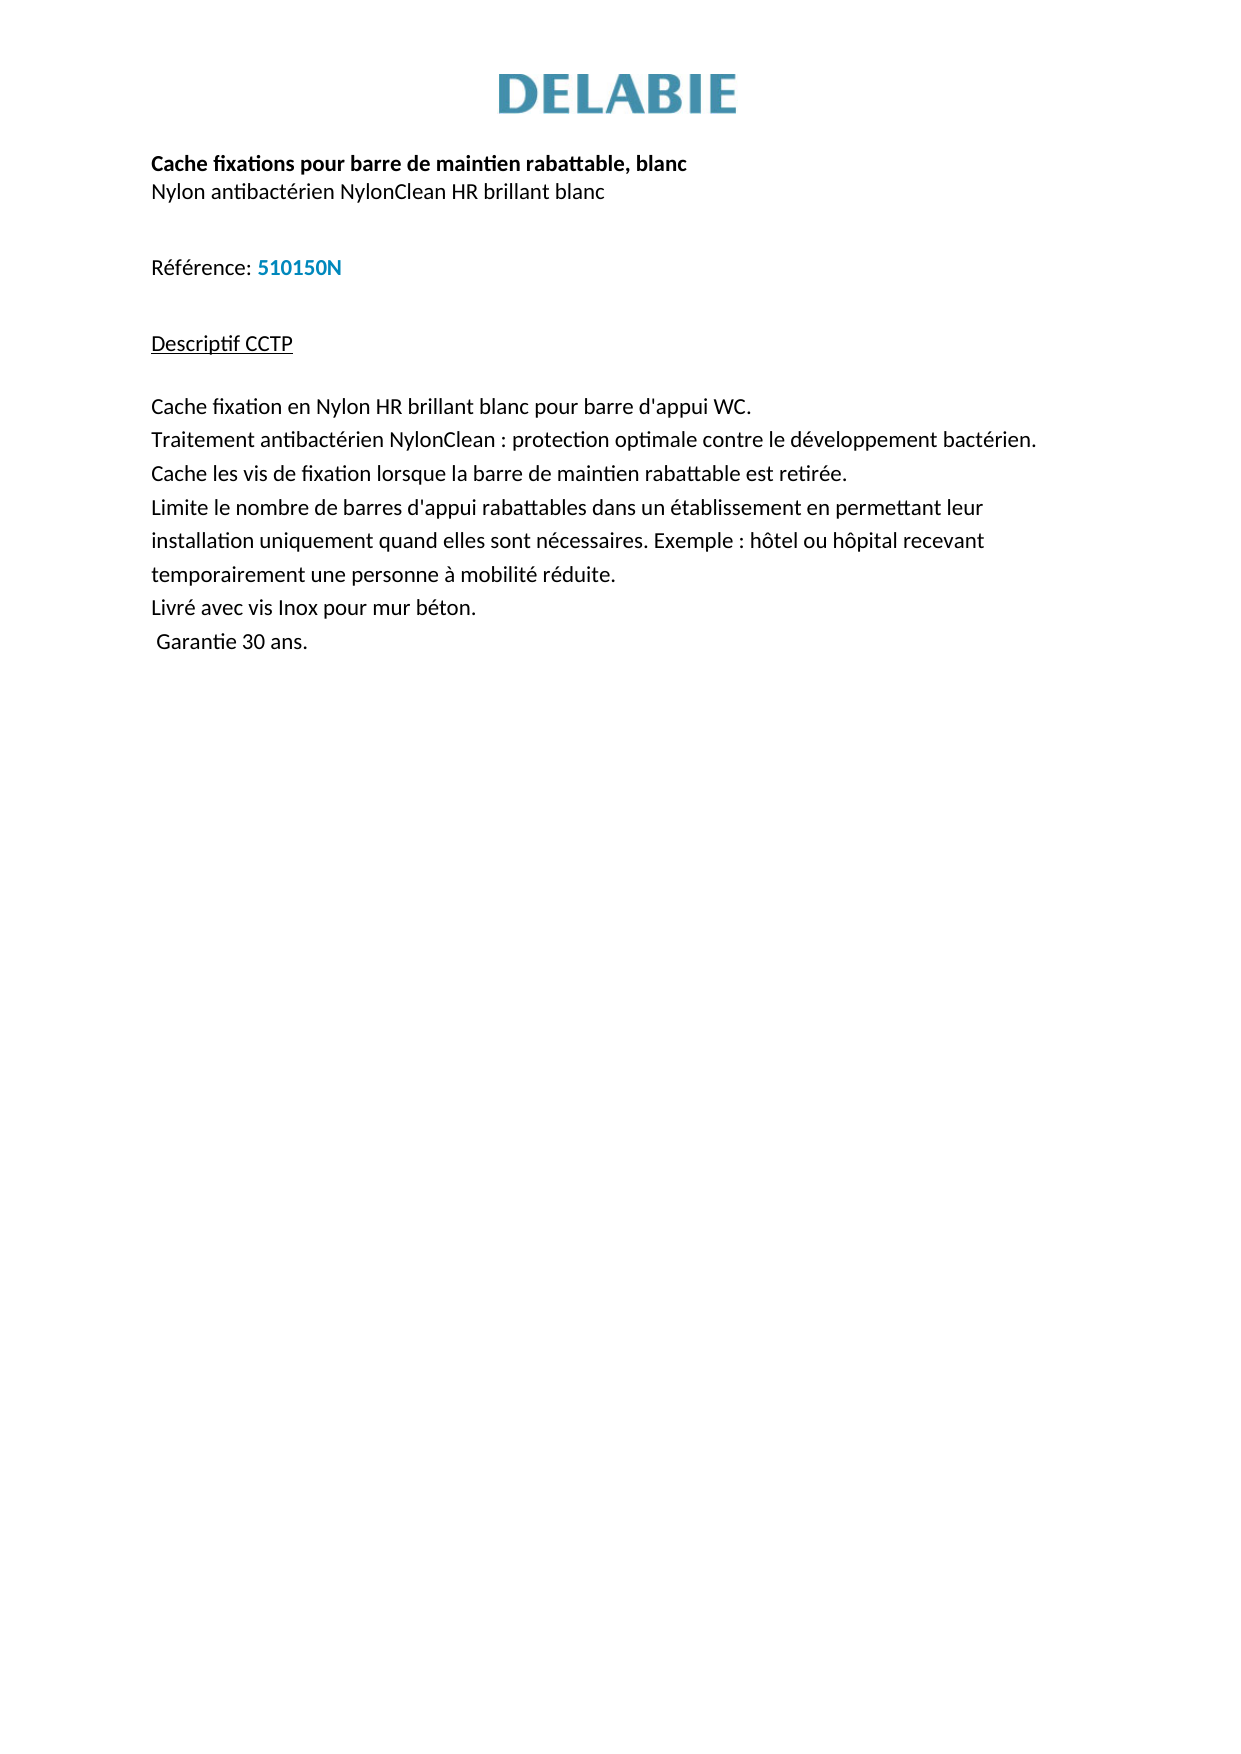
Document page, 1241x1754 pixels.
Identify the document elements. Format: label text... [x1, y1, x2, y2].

text Cache les vis de fixation lorsque la barre de maintien rabattable est retirée. [151, 459, 1084, 487]
text Descriptif CCTP [151, 329, 1084, 357]
picture [497, 74, 738, 114]
text Garantie 30 ans. [151, 627, 1084, 655]
text Livré avec vis Inox pour mur béton. [151, 593, 1084, 621]
text Limite le nombre de barres d'appui rabattables dans un établissement en permettant leur installation uniquement quand elles sont nécessaires. Exemple : hôtel ou hôpital recevant temporairement une personne à mobilité réduite. [151, 493, 1084, 588]
text Référence: 510150N [151, 253, 1084, 281]
text Nylon antibactérien NylonClean HR brillant blanc [151, 177, 1084, 205]
text Cache fixation en Nylon HR brillant blanc pour barre d'appui WC. [151, 392, 1084, 420]
text Traitement antibactérien NylonClean : protection optimale contre le développement bactérien. [151, 426, 1084, 453]
text Cache fixations pour barre de maintien rabattable, blanc [151, 149, 1084, 177]
